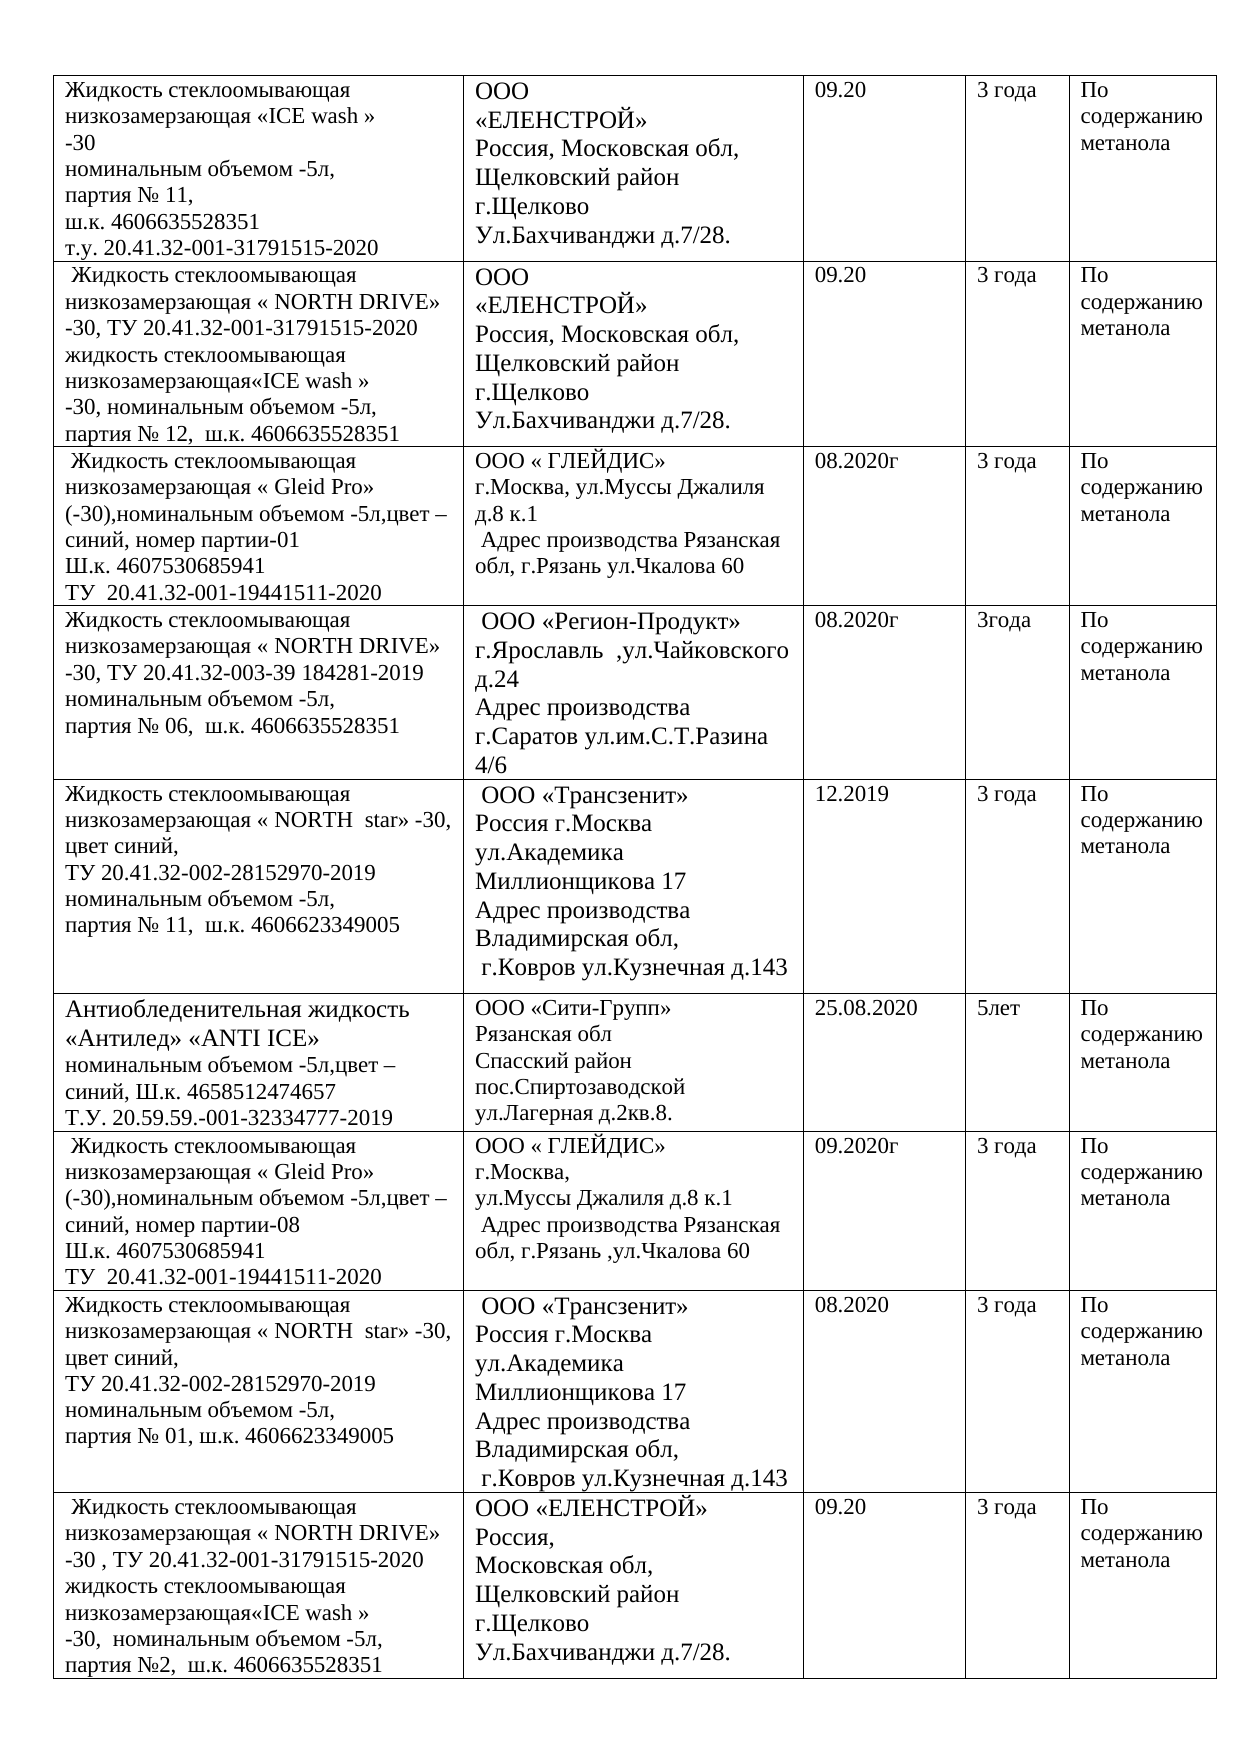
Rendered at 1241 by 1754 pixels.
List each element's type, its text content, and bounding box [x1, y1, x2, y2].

table_cell Жидкость стеклоомывающая низкозамерзающая « NORTH star» -30, цвет синий, ТУ 20.41.32-002-28152970-2019 номинальным объемом -5л, партия № 01, ш.к. 4606623349005 [54, 1291, 463, 1492]
table_cell 3 года [966, 447, 1069, 605]
table_cell 3 года [966, 1291, 1069, 1492]
table_cell По содержанию метанола [1070, 1291, 1216, 1492]
table_cell ООО «ЕЛЕНСТРОЙ» Россия, Московская обл, Щелковский район г.Щелково Ул.Бахчиванджи д.7/28. [464, 76, 803, 261]
table_cell По содержанию метанола [1070, 447, 1216, 605]
table_cell 09.20 [804, 262, 965, 446]
table_cell Жидкость стеклоомывающая низкозамерзающая « Gleid Pro» (-30),номинальным объемом -5л,цвет –синий, номер партии-08 Ш.к. 4607530685941 ТУ 20.41.32-001-19441511-2020 [54, 1132, 463, 1290]
table_cell ООО «Трансзенит» Россия г.Москва ул.Академика Миллионщикова 17 Адрес производства Владимирская обл, г.Ковров ул.Кузнечная д.143 [464, 780, 803, 993]
table_cell ООО «ЕЛЕНСТРОЙ» Россия, Московская обл, Щелковский район г.Щелково Ул.Бахчиванджи д.7/28. [464, 262, 803, 446]
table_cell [1070, 1493, 1216, 1678]
table_cell Жидкость стеклоомывающая низкозамерзающая « NORTH star» -30, цвет синий, ТУ 20.41.32-002-28152970-2019 номинальным объемом -5л, партия № 11, ш.к. 4606623349005 [54, 780, 463, 993]
table_cell 3 года [966, 780, 1069, 993]
table_cell 3 года [966, 76, 1069, 261]
table_cell 3года [966, 606, 1069, 779]
table_cell 3 года [966, 262, 1069, 446]
table_cell 12.2019 [804, 780, 965, 993]
table_cell 09.20 [804, 1493, 965, 1678]
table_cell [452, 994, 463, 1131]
table_cell По содержанию метанола [1070, 606, 1216, 779]
table_cell ООО «ЕЛЕНСТРОЙ» Россия, Московская обл, Щелковский район г.Щелково Ул.Бахчиванджи д.7/28. [464, 1493, 803, 1678]
table_cell 3 года [966, 1132, 1069, 1290]
table_cell 25.08.2020 [804, 994, 965, 1131]
table_cell 5лет [966, 994, 1069, 1131]
table_cell ООО «Сити-Групп» Рязанская обл Спасский район пос.Спиртозаводской ул.Лагерная д.2кв.8. [464, 994, 803, 1131]
table_cell По содержанию метанола [1070, 1132, 1216, 1290]
table_cell Жидкость стеклоомывающая низкозамерзающая «ICE wash » -30 номинальным объемом -5л, партия № 11, ш.к. 4606635528351 т.у. 20.41.32-001-31791515-2020 [54, 76, 463, 261]
table_cell По содержанию метанола [1070, 780, 1216, 993]
table_cell 09.20 [804, 76, 965, 261]
table_cell 08.2020г [804, 447, 965, 605]
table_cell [1070, 76, 1216, 261]
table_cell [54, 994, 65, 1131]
table_cell ООО « ГЛЕЙДИС» г.Москва, ул.Муссы Джалиля д.8 к.1 Адрес производства Рязанская обл, г.Рязань ул.Чкалова 60 [464, 447, 803, 605]
table_cell 3 года [966, 1493, 1069, 1678]
table_cell ООО « ГЛЕЙДИС» г.Москва, ул.Муссы Джалиля д.8 к.1 Адрес производства Рязанская обл, г.Рязань ,ул.Чкалова 60 [464, 1132, 803, 1290]
table_cell ООО «Трансзенит» Россия г.Москва ул.Академика Миллионщикова 17 Адрес производства Владимирская обл, г.Ковров ул.Кузнечная д.143 [464, 1291, 803, 1492]
table_cell Жидкость стеклоомывающая низкозамерзающая « NORTH DRIVE» -30, ТУ 20.41.32-003-39 184281-2019 номинальным объемом -5л, партия № 06, ш.к. 4606635528351 [54, 606, 463, 779]
table_cell По содержанию метанола [1070, 994, 1216, 1131]
table_cell Жидкость стеклоомывающая низкозамерзающая « NORTH DRIVE» -30, ТУ 20.41.32-001-31791515-2020 жидкость стеклоомывающая низкозамерзающая«ICE wash » -30, номинальным объемом -5л, партия № 12, ш.к. 4606635528351 [54, 262, 463, 446]
table_cell Жидкость стеклоомывающая низкозамерзающая « NORTH DRIVE» -30 , ТУ 20.41.32-001-31791515-2020 жидкость стеклоомывающая низкозамерзающая«ICE wash » -30, номинальным объемом -5л, партия №2, ш.к. 4606635528351 [54, 1493, 463, 1678]
table_cell 09.2020г [804, 1132, 965, 1290]
table_cell По содержанию метанола [1070, 262, 1216, 446]
table_cell ООО «Регион-Продукт» г.Ярославль ,ул.Чайковского д.24 Адрес производства г.Саратов ул.им.С.Т.Разина 4/6 [464, 606, 803, 779]
table_cell 08.2020г [804, 606, 965, 779]
table_cell 08.2020 [804, 1291, 965, 1492]
table_cell Жидкость стеклоомывающая низкозамерзающая « Gleid Pro» (-30),номинальным объемом -5л,цвет –синий, номер партии-01 Ш.к. 4607530685941 ТУ 20.41.32-001-19441511-2020 [54, 447, 463, 605]
